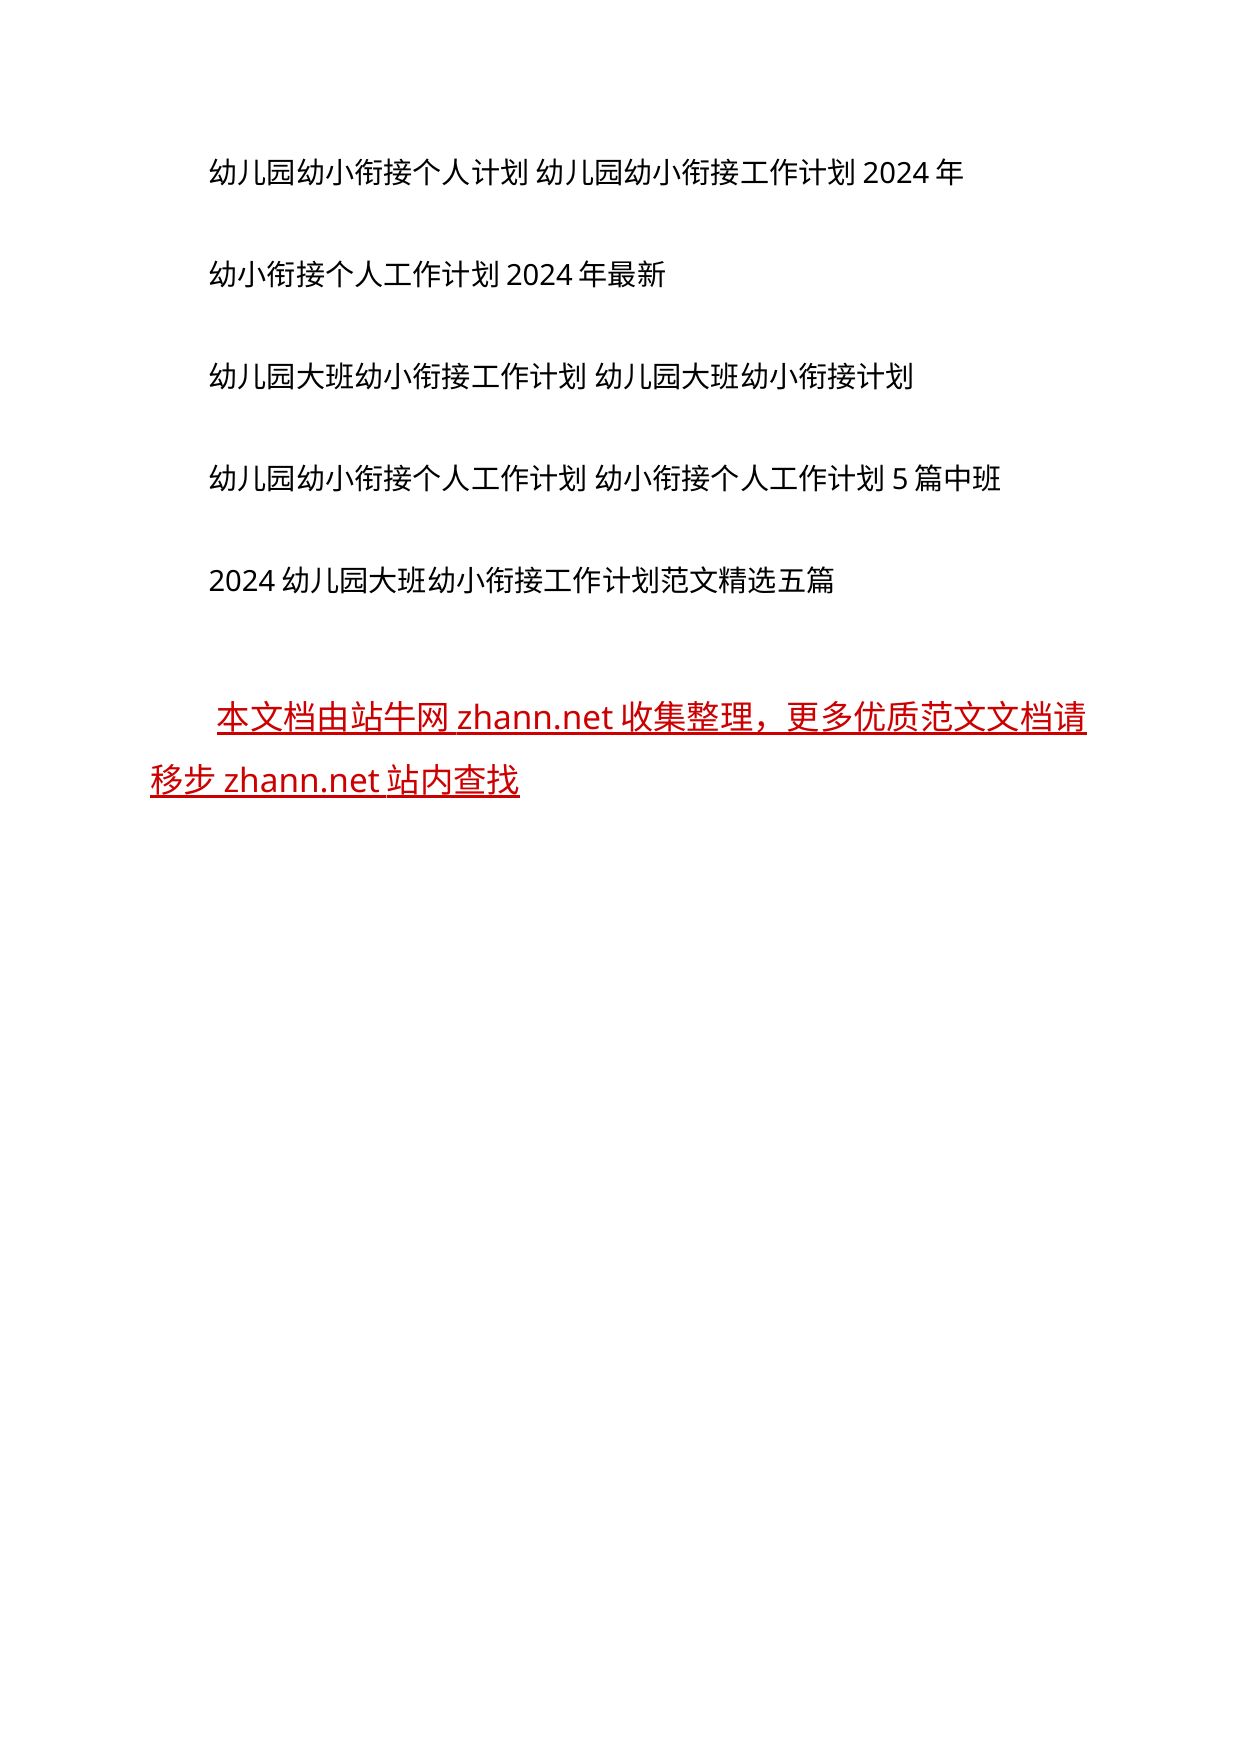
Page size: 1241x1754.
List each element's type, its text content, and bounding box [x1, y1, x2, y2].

text 幼儿园大班幼小衔接工作计划 幼儿园大班幼小衔接计划 [150, 354, 1090, 396]
text 2024幼儿园大班幼小衔接工作计划范文精选五篇 [150, 558, 1090, 600]
text 本文档由站牛网zhann.net收集整理，更多优质范文文档请移步zhann.net站内查找 [150, 691, 1090, 802]
text 幼儿园幼小衔接个人工作计划 幼小衔接个人工作计划5篇中班 [150, 456, 1090, 498]
text 幼儿园幼小衔接个人计划 幼儿园幼小衔接工作计划2024年 [150, 150, 1090, 192]
text 幼小衔接个人工作计划2024年最新 [150, 252, 1090, 294]
